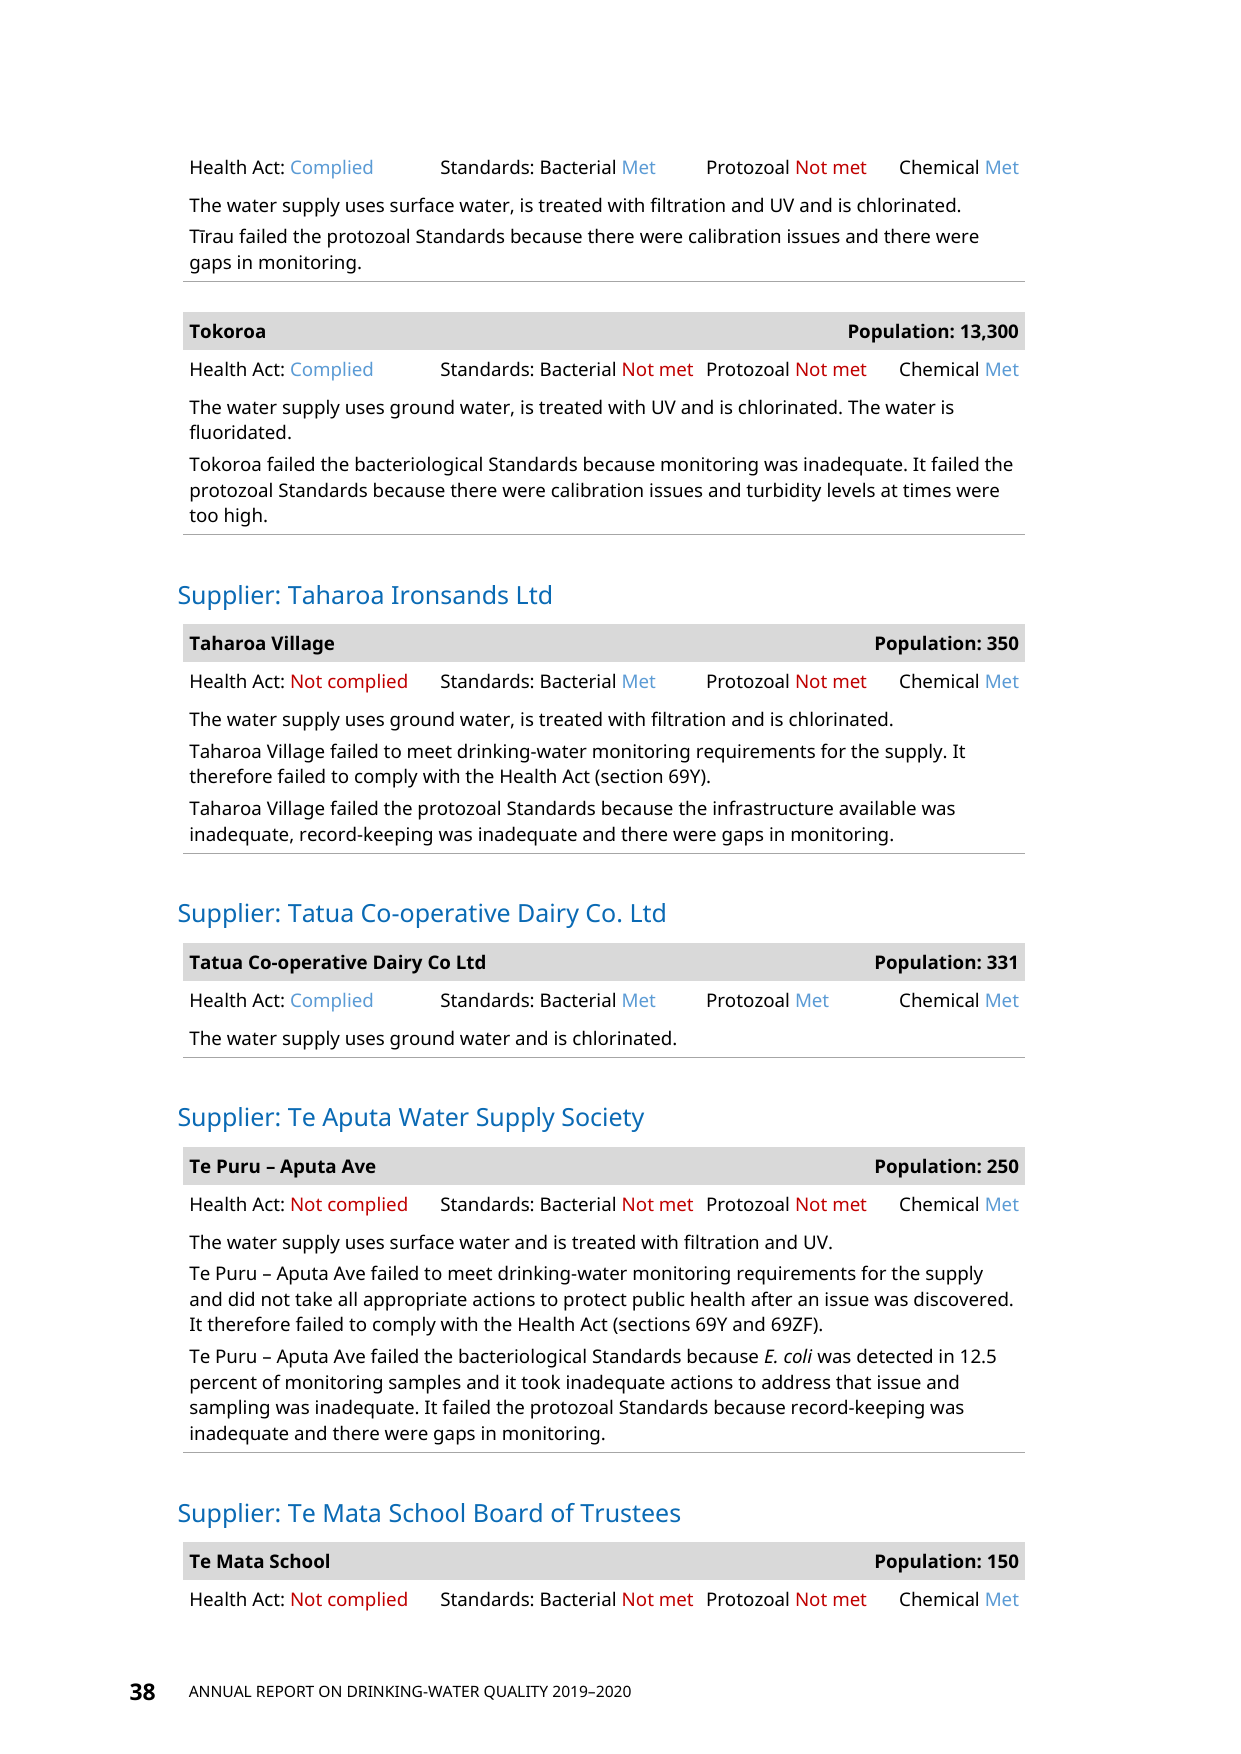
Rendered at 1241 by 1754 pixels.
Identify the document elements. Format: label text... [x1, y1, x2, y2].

table_cell Chemical Met [877, 1580, 1025, 1618]
table_cell Chemical Met [877, 1185, 1025, 1223]
table_cell Health Act: Complied [183, 350, 434, 388]
table_cell Protozoal Not met [700, 148, 877, 186]
table_cell Health Act: Complied [183, 981, 434, 1019]
table_cell Protozoal Met [700, 981, 877, 1019]
table_cell Health Act: Complied [183, 148, 434, 186]
table_cell Health Act: Not complied [183, 1185, 434, 1223]
table_cell Chemical Met [877, 148, 1025, 186]
table_header Tatua Co-operative Dairy Co Ltd [183, 943, 626, 981]
table_header The water supply uses ground water, is treated with UV and is chlorinated. The water is fluoridated. Tokoroa failed the bacteriological Standards because monitoring was inadequate. It failed the protozoal Standards because there were calibration issues and turbidity levels at times were too high. [183, 388, 1025, 534]
table_header Population: 13,300 [626, 312, 1025, 350]
table_cell Chemical Met [877, 981, 1025, 1019]
table_header Population: 250 [626, 1147, 1025, 1185]
table_cell Health Act: Not complied [183, 1580, 434, 1618]
subtitle Supplier: Te Mata School Board of Trustees [177, 1495, 1019, 1529]
table_cell Standards: Bacterial Met [434, 148, 700, 186]
table_cell Standards: Bacterial Not met [434, 1185, 700, 1223]
table_header Taharoa Village [183, 624, 626, 662]
table_cell Protozoal Not met [700, 1185, 877, 1223]
subtitle Supplier: Taharoa Ironsands Ltd [177, 578, 1019, 612]
table_header Population: 150 [626, 1542, 1025, 1580]
table_header The water supply uses surface water and is treated with filtration and UV. Te Puru – Aputa Ave failed to meet drinking-water monitoring requirements for the supply and did not take all appropriate actions to protect public health after an issue was discovered. It therefore failed to comply with the Health Act (sections 69Y and 69ZF). Te Puru – Aputa Ave failed the bacteriological Standards because E. coli was detected in 12.5 percent of monitoring samples and it took inadequate actions to address that issue and sampling was inadequate. It failed the protozoal Standards because record-keeping was inadequate and there were gaps in monitoring. [183, 1223, 1025, 1452]
subtitle Supplier: Tatua Co-operative Dairy Co. Ltd [177, 896, 1019, 930]
table_cell Standards: Bacterial Not met [434, 1580, 700, 1618]
table_header Tokoroa [183, 312, 626, 350]
table_header Te Puru – Aputa Ave [183, 1147, 626, 1185]
table_header Population: 331 [626, 943, 1025, 981]
subtitle Supplier: Te Aputa Water Supply Society [177, 1100, 1019, 1134]
table_cell Protozoal Not met [700, 662, 877, 700]
table_cell Standards: Bacterial Met [434, 981, 700, 1019]
table_header The water supply uses ground water and is chlorinated. [183, 1019, 1025, 1057]
table_cell Protozoal Not met [700, 1580, 877, 1618]
table_cell Chemical Met [877, 350, 1025, 388]
table_cell Standards: Bacterial Not met [434, 350, 700, 388]
table_cell Chemical Met [877, 662, 1025, 700]
table_header Population: 350 [626, 624, 1025, 662]
table_cell Health Act: Not complied [183, 662, 434, 700]
table_cell Protozoal Not met [700, 350, 877, 388]
table_header The water supply uses ground water, is treated with filtration and is chlorinated. Taharoa Village failed to meet drinking-water monitoring requirements for the supply. It therefore failed to comply with the Health Act (section 69Y). Taharoa Village failed the protozoal Standards because the infrastructure available was inadequate, record-keeping was inadequate and there were gaps in monitoring. [183, 700, 1025, 853]
table_header Te Mata School [183, 1542, 626, 1580]
table_header The water supply uses surface water, is treated with filtration and UV and is chlorinated. Tīrau failed the protozoal Standards because there were calibration issues and there were gaps in monitoring. [183, 186, 1025, 281]
table_cell Standards: Bacterial Met [434, 662, 700, 700]
